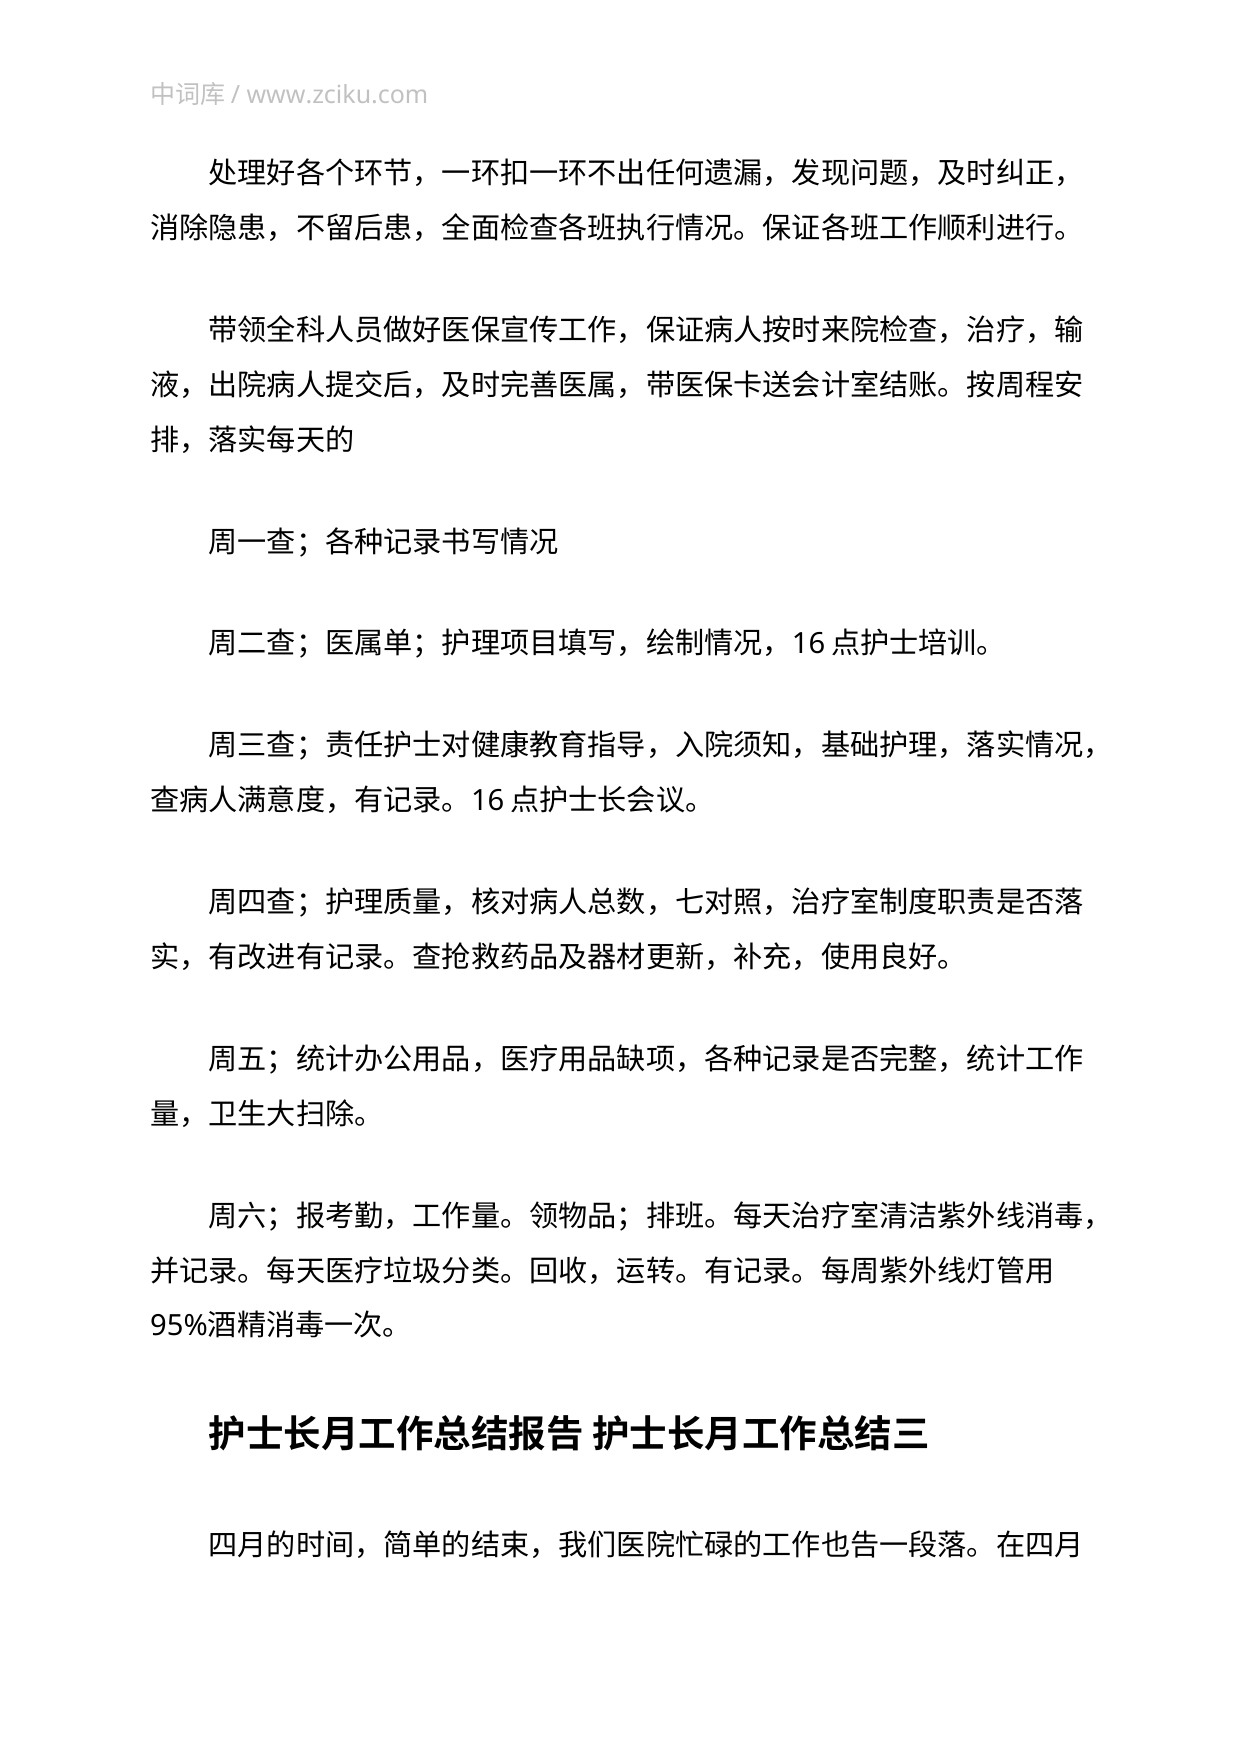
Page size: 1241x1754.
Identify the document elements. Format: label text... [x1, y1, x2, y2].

text 处理好各个环节，一环扣一环不出任何遗漏，发现问题，及时纠正，消除隐患，不留后患，全面检查各班执行情况。保证各班工作顺利进行。 [150, 150, 1090, 247]
text 周二查；医属单；护理项目填写，绘制情况，16点护士培训。 [150, 620, 1090, 662]
text 周四查；护理质量，核对病人总数，七对照，治疗室制度职责是否落实，有改进有记录。查抢救药品及器材更新，补充，使用良好。 [150, 879, 1090, 976]
text 周一查；各种记录书写情况 [150, 518, 1090, 561]
text 护士长月工作总结报告 护士长月工作总结三 [150, 1404, 1090, 1458]
text 周五；统计办公用品，医疗用品缺项，各种记录是否完整，统计工作量，卫生大扫除。 [150, 1036, 1090, 1133]
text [150, 1521, 1090, 1564]
text 带领全科人员做好医保宣传工作，保证病人按时来院检查，治疗，输液，出院病人提交后，及时完善医属，带医保卡送会计室结账。按周程安排，落实每天的 [150, 307, 1090, 459]
text 周三查；责任护士对健康教育指导，入院须知，基础护理，落实情况，查病人满意度，有记录。16点护士长会议。 [150, 722, 1090, 819]
text 周六；报考勤，工作量。领物品；排班。每天治疗室清洁紫外线消毒，并记录。每天医疗垃圾分类。回收，运转。有记录。每周紫外线灯管用95%酒精消毒一次。 [150, 1192, 1090, 1344]
